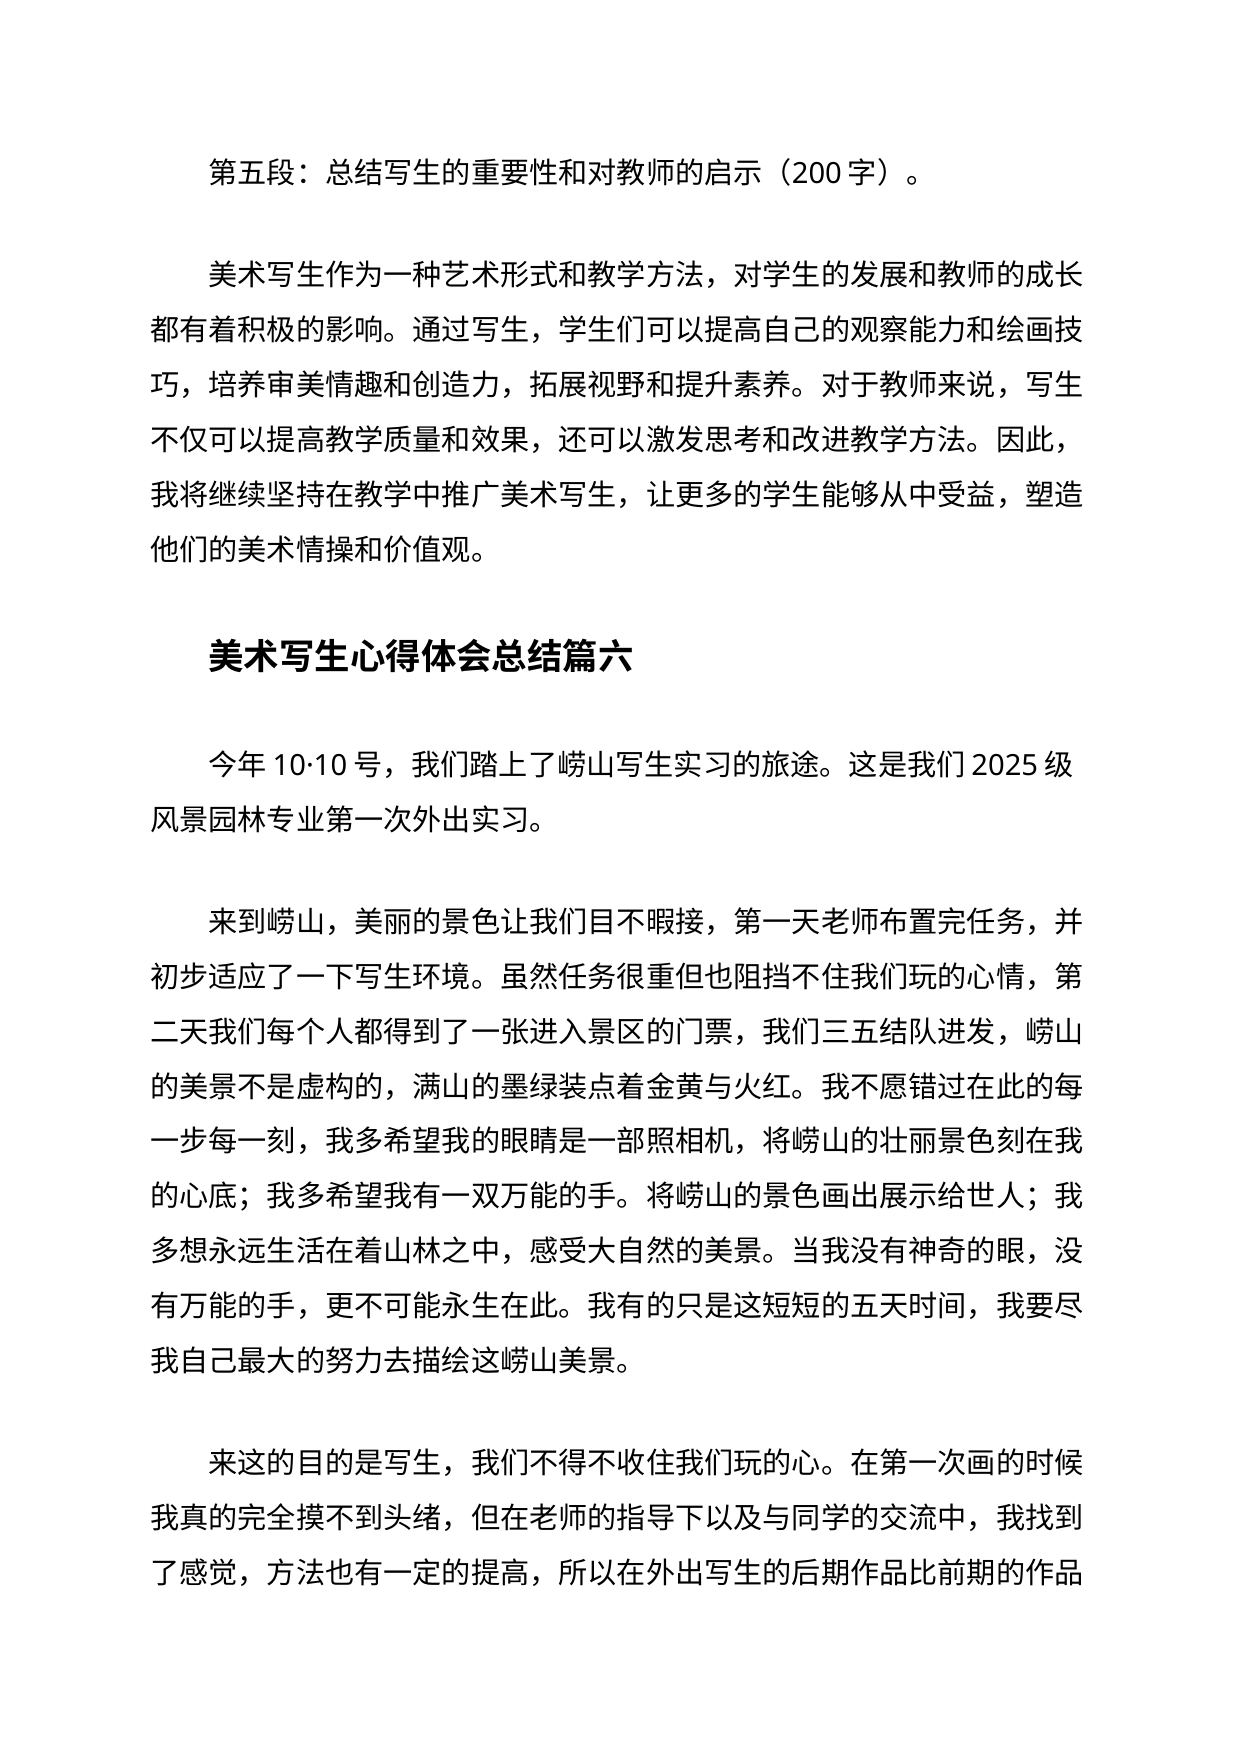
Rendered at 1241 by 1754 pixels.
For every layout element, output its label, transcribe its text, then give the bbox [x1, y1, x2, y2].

text 美术写生作为一种艺术形式和教学方法，对学生的发展和教师的成长都有着积极的影响。通过写生，学生们可以提高自己的观察能力和绘画技巧，培养审美情趣和创造力，拓展视野和提升素养。对于教师来说，写生不仅可以提高教学质量和效果，还可以激发思考和改进教学方法。因此，我将继续坚持在教学中推广美术写生，让更多的学生能够从中受益，塑造他们的美术情操和价值观。 [150, 252, 1090, 569]
text 来到崂山，美丽的景色让我们目不暇接，第一天老师布置完任务，并初步适应了一下写生环境。虽然任务很重但也阻挡不住我们玩的心情，第二天我们每个人都得到了一张进入景区的门票，我们三五结队进发，崂山的美景不是虚构的，满山的墨绿装点着金黄与火红。我不愿错过在此的每一步每一刻，我多希望我的眼睛是一部照相机，将崂山的壮丽景色刻在我的心底；我多希望我有一双万能的手。将崂山的景色画出展示给世人；我多想永远生活在着山林之中，感受大自然的美景。当我没有神奇的眼，没有万能的手，更不可能永生在此。我有的只是这短短的五天时间，我要尽我自己最大的努力去描绘这崂山美景。 [150, 898, 1090, 1380]
text 今年10·10号，我们踏上了崂山写生实习的旅途。这是我们2025级风景园林专业第一次外出实习。 [150, 742, 1090, 839]
text 第五段：总结写生的重要性和对教师的启示（200字）。 [150, 150, 1090, 192]
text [150, 1439, 1090, 1591]
text 美术写生心得体会总结篇六 [150, 628, 1090, 679]
